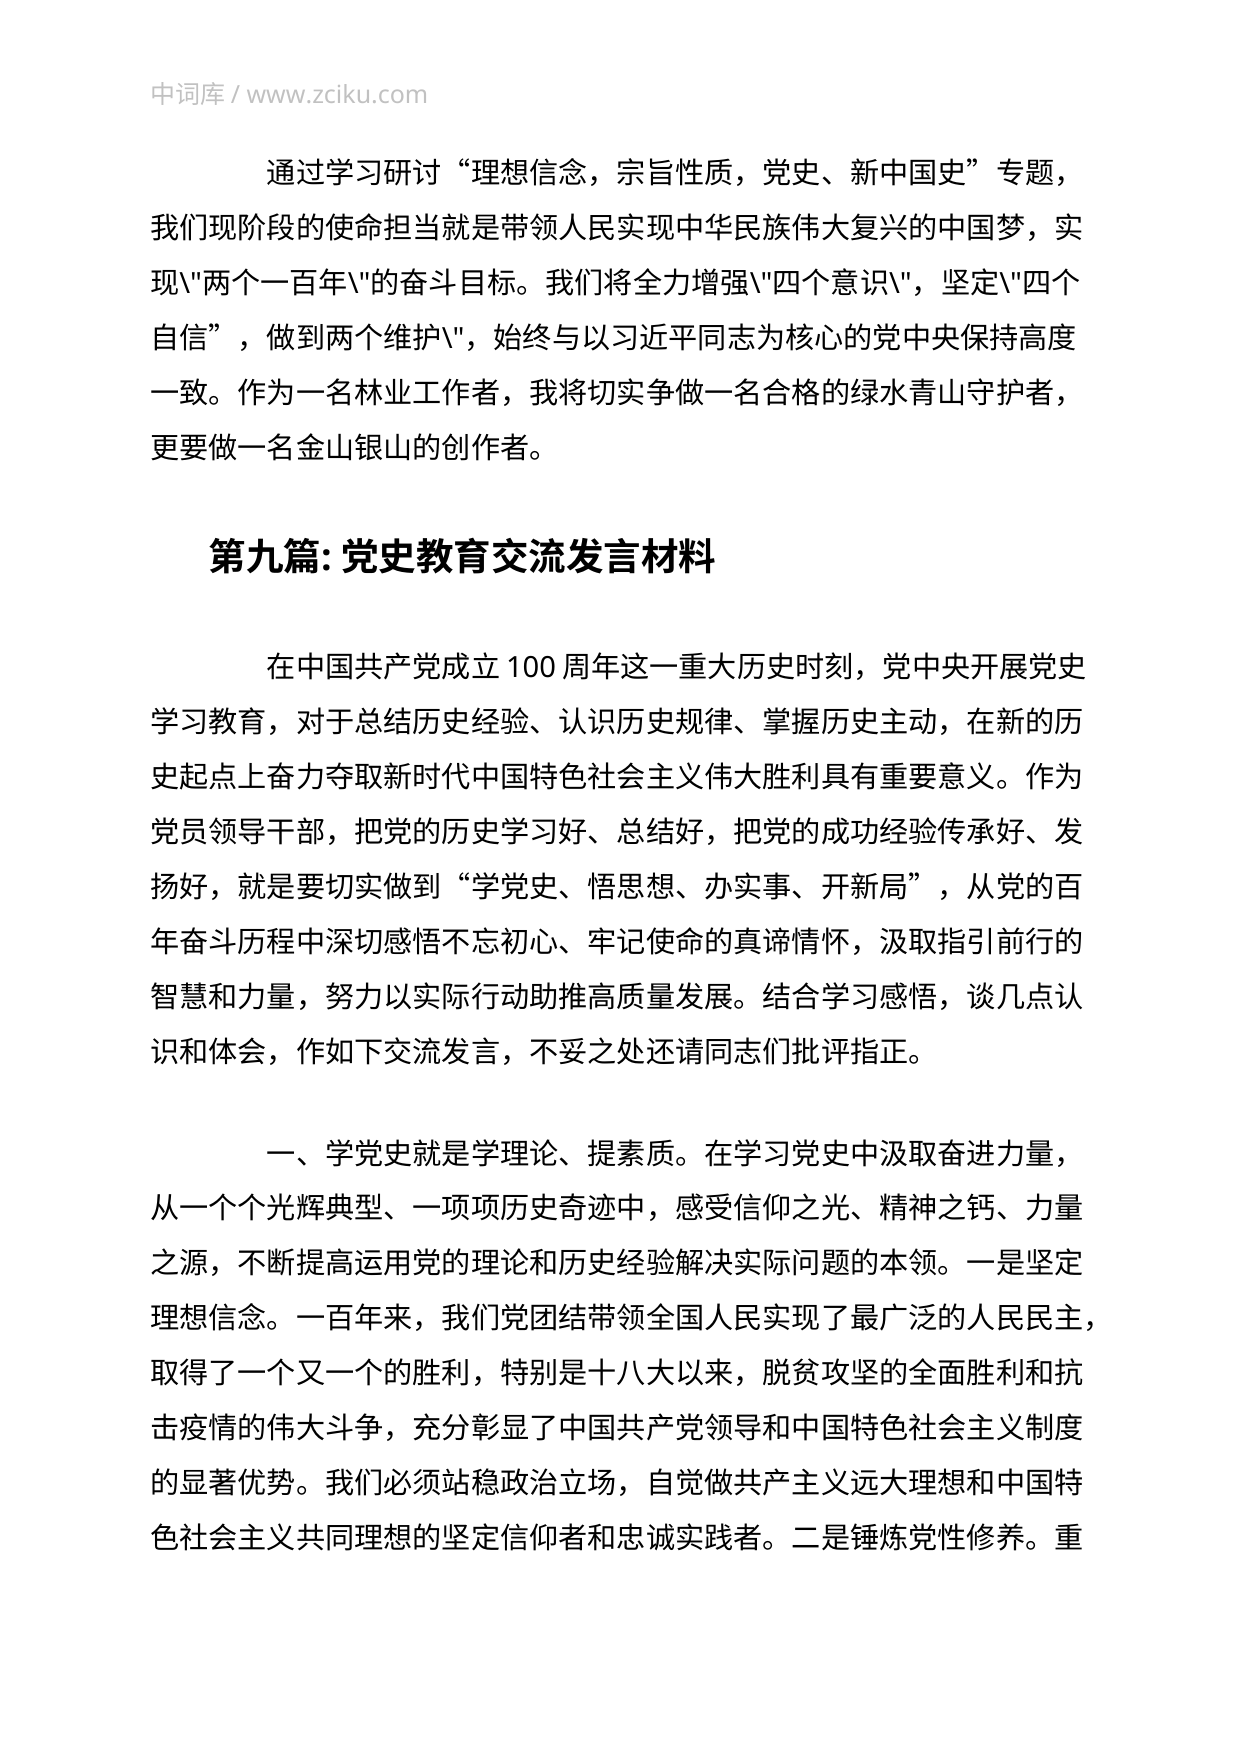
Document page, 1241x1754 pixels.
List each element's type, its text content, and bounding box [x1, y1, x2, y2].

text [150, 1130, 1090, 1557]
text 第九篇: 党史教育交流发言材料 [150, 526, 1090, 581]
text 通过学习研讨“理想信念，宗旨性质，党史、新中国史”专题，我们现阶段的使命担当就是带领人民实现中华民族伟大复兴的中国梦，实现\"两个一百年\"的奋斗目标。我们将全力增强\"四个意识\"，坚定\"四个自信”，做到两个维护\"，始终与以习近平同志为核心的党中央保持高度一致。作为一名林业工作者，我将切实争做一名合格的绿水青山守护者，更要做一名金山银山的创作者。 [150, 150, 1090, 467]
text 在中国共产党成立100周年这一重大历史时刻，党中央开展党史学习教育，对于总结历史经验、认识历史规律、掌握历史主动，在新的历史起点上奋力夺取新时代中国特色社会主义伟大胜利具有重要意义。作为党员领导干部，把党的历史学习好、总结好，把党的成功经验传承好、发扬好，就是要切实做到“学党史、悟思想、办实事、开新局”，从党的百年奋斗历程中深切感悟不忘初心、牢记使命的真谛情怀，汲取指引前行的智慧和力量，努力以实际行动助推高质量发展。结合学习感悟，谈几点认识和体会，作如下交流发言，不妥之处还请同志们批评指正。 [150, 644, 1090, 1071]
